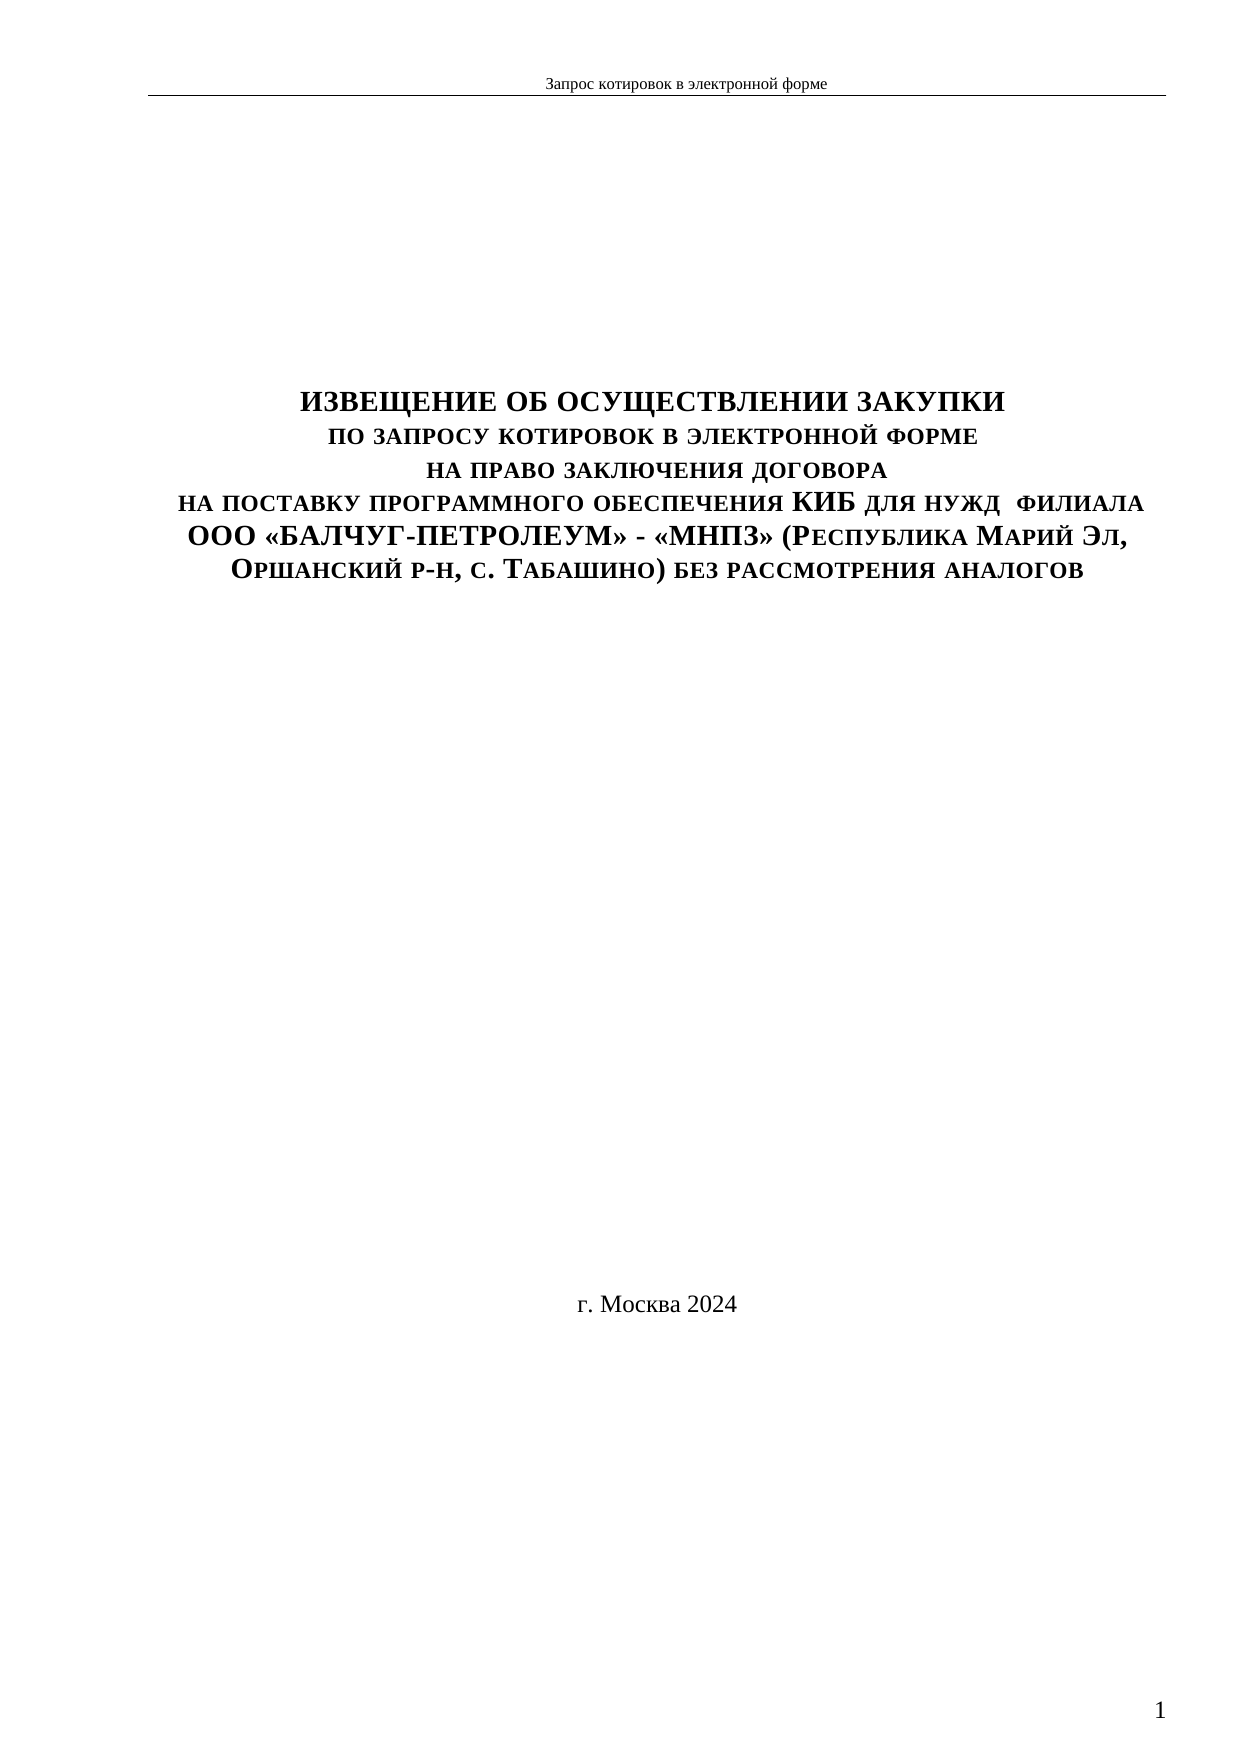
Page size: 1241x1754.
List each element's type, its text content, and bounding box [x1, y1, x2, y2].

list ИЗВЕЩЕНИЕ ОБ ОСУЩЕСТВЛЕНИИ ЗАКУПКИ по запросу котировок в электронной форме на право заключения договора на поставку программного обеспечения КИБ для нужд филиала ООО «БАЛЧУГ-ПЕТРОЛЕУМ» - «МНПЗ» (Республика Марий Эл, Оршанский р-н, с. Табашино) без рассмотрения аналогов [148, 384, 1166, 585]
list г. Москва 2024 [148, 1289, 1166, 1318]
